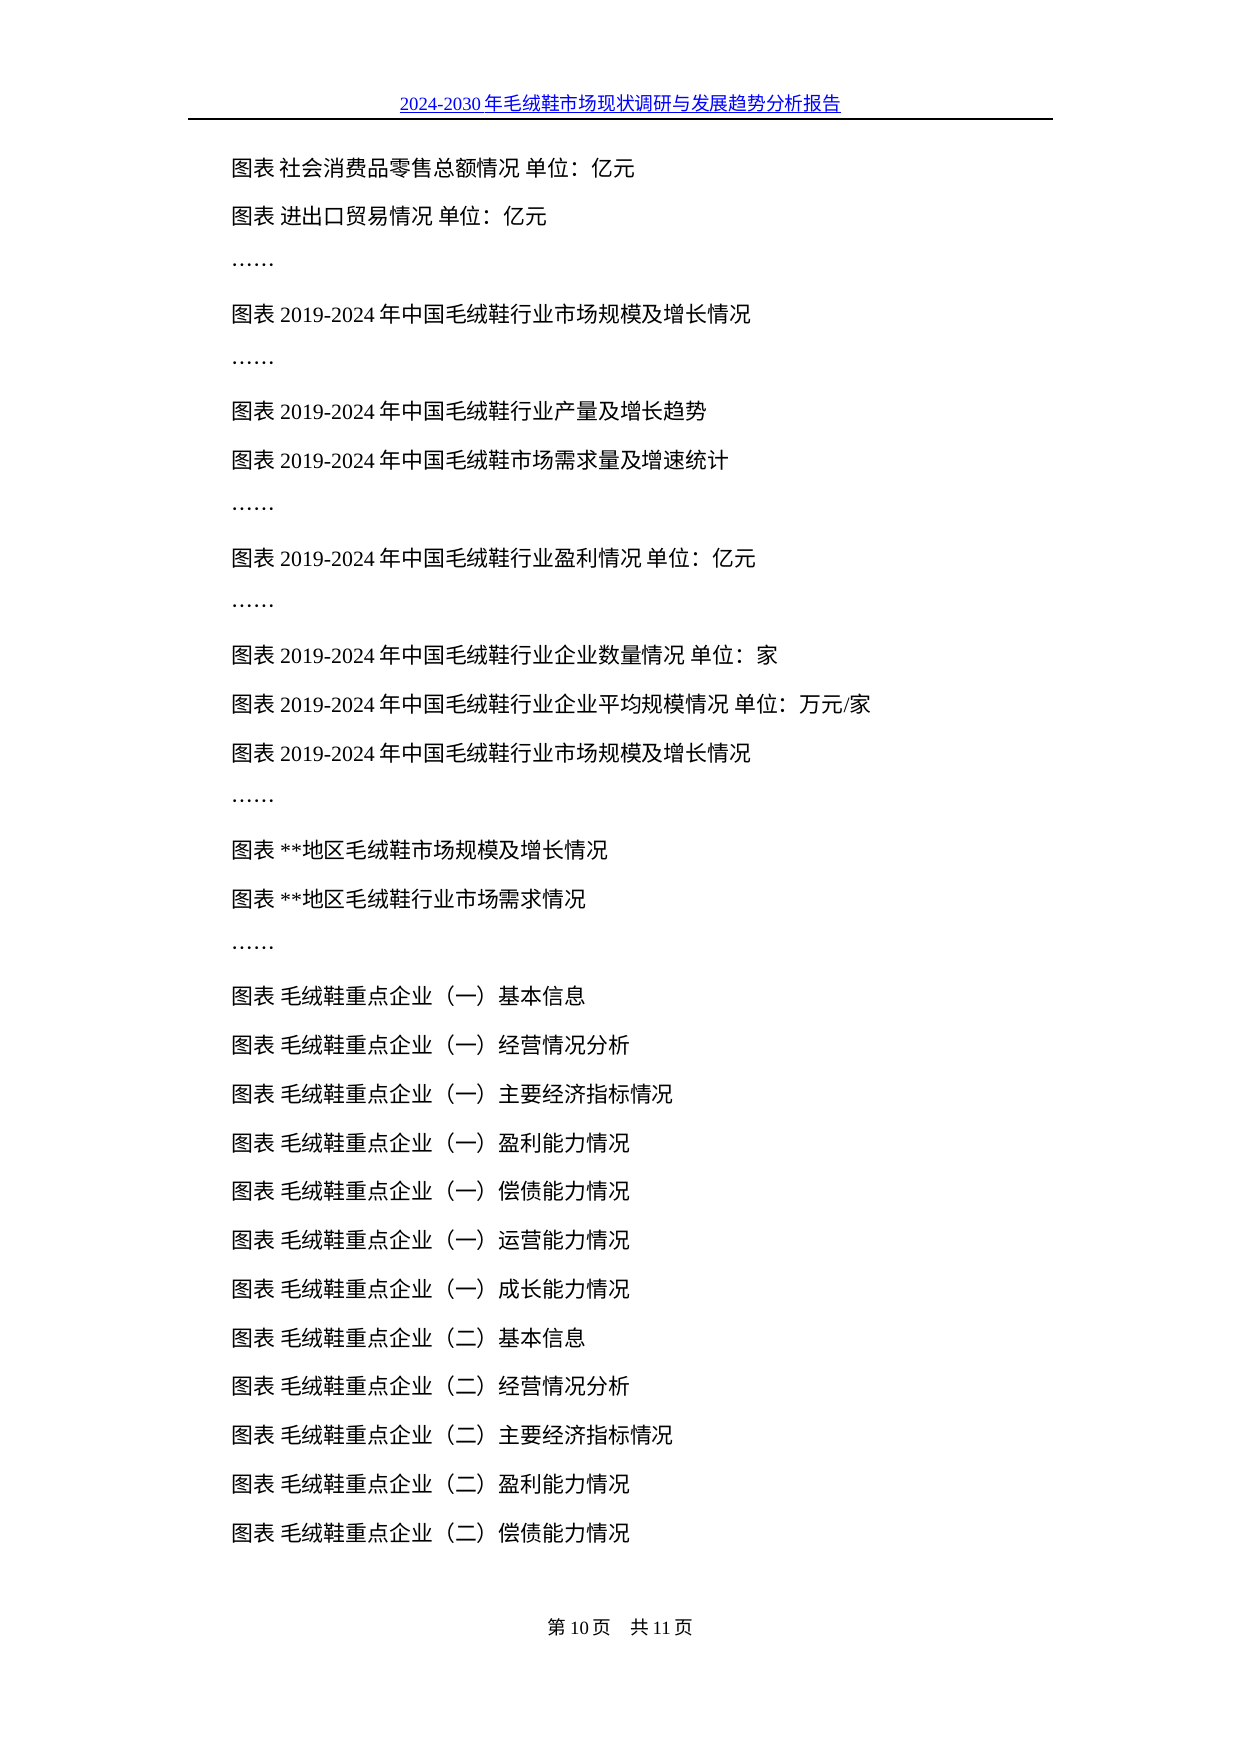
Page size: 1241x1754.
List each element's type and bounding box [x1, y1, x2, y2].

text [187, 150, 1053, 1548]
